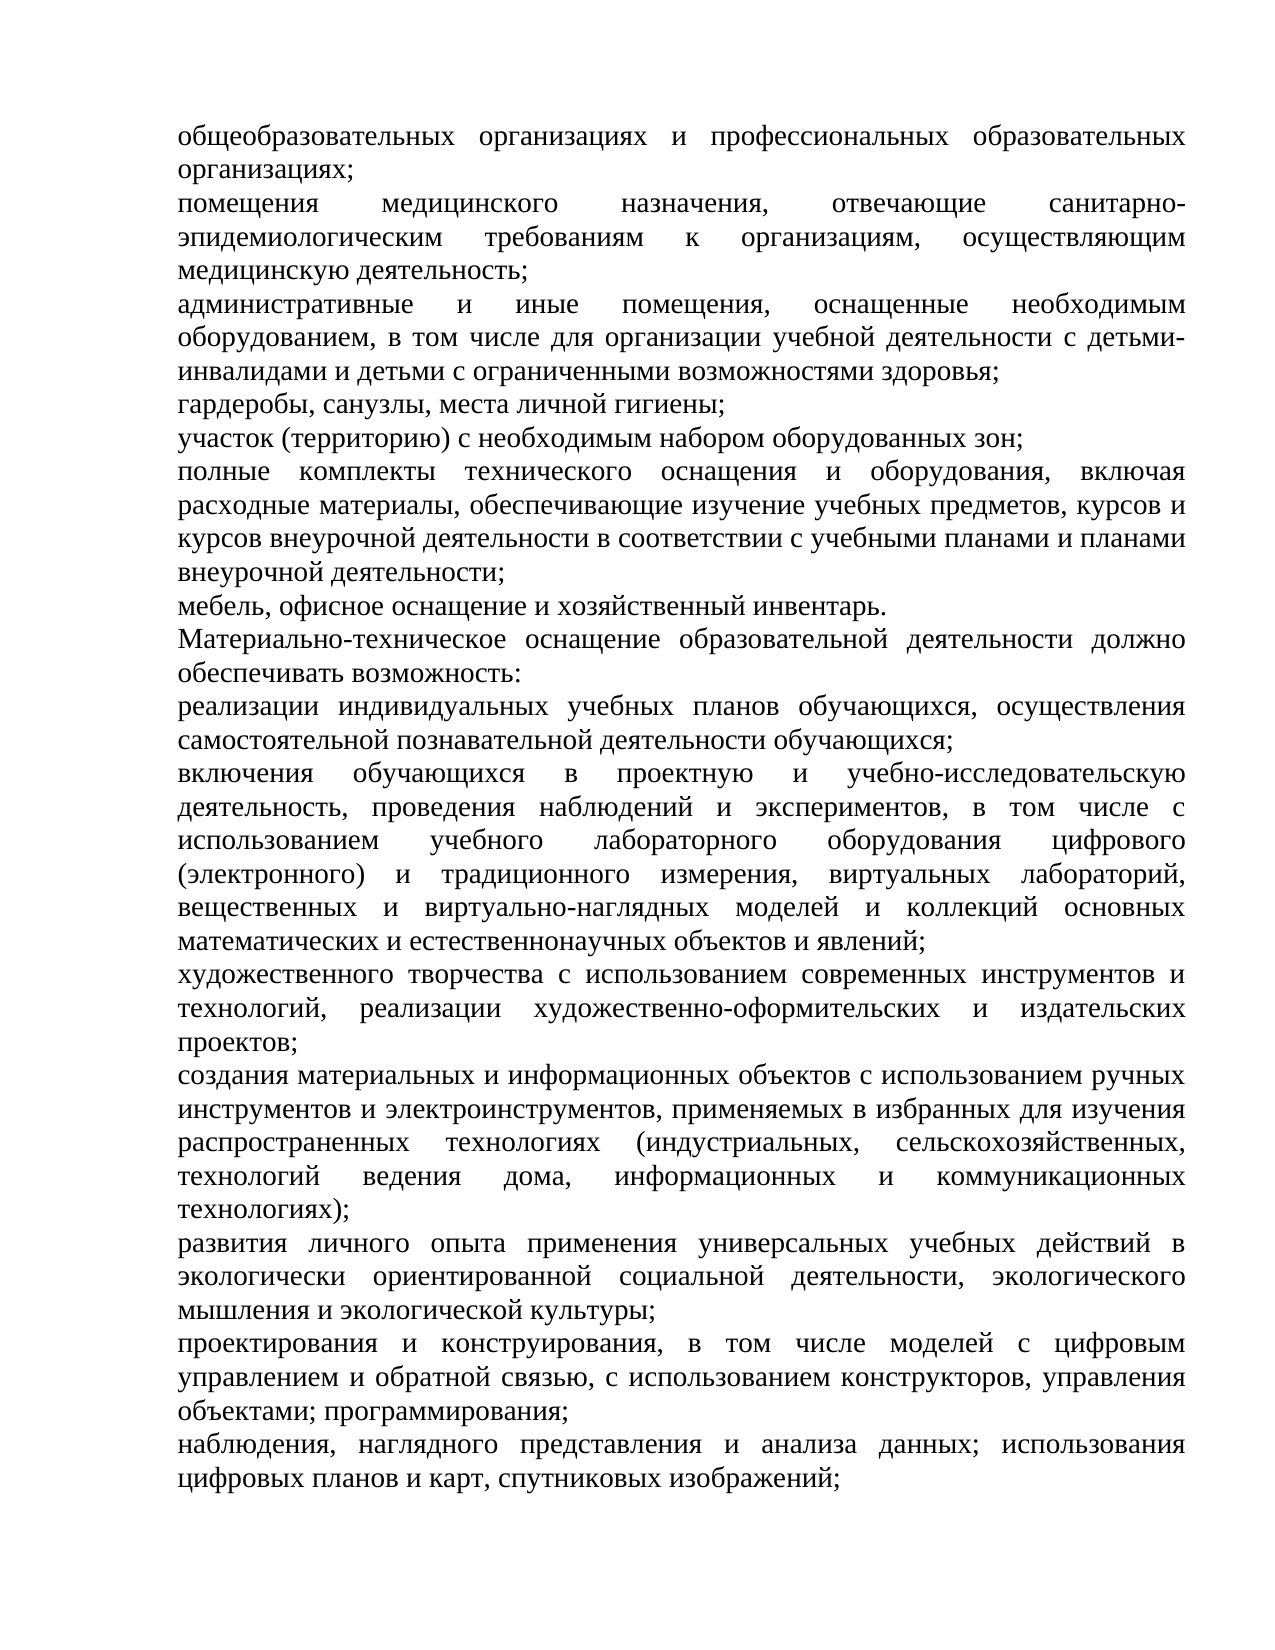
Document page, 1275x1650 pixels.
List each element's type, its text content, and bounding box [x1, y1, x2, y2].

text участок (территорию) с необходимым набором оборудованных зон; [177, 420, 1186, 453]
text мебель, офисное оснащение и хозяйственный инвентарь. [177, 588, 1186, 621]
text художественного творчества с использованием современных инструментов и технологий, реализации художественно-оформительских и издательских проектов; [177, 957, 1186, 1057]
text административные и иные помещения, оснащенные необходимым оборудованием, в том числе для организации учебной деятельности с детьми-инвалидами и детьми с ограниченными возможностями здоровья; [177, 286, 1186, 386]
text гардеробы, санузлы, места личной гигиены; [177, 386, 1186, 420]
text реализации индивидуальных учебных планов обучающихся, осуществления самостоятельной познавательной деятельности обучающихся; [177, 688, 1186, 755]
text Материально-техническое оснащение образовательной деятельности должно обеспечивать возможность: [177, 621, 1186, 688]
text полные комплекты технического оснащения и оборудования, включая расходные материалы, обеспечивающие изучение учебных предметов, курсов и курсов внеурочной деятельности в соответствии с учебными планами и планами внеурочной деятельности; [177, 453, 1186, 588]
text наблюдения, наглядного представления и анализа данных; использования цифровых планов и карт, спутниковых изображений; [177, 1426, 1186, 1493]
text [177, 118, 1186, 185]
text помещения медицинского назначения, отвечающие санитарно-эпидемиологическим требованиям к организациям, осуществляющим медицинскую деятельность; [177, 185, 1186, 286]
text создания материальных и информационных объектов с использованием ручных инструментов и электроинструментов, применяемых в избранных для изучения распространенных технологиях (индустриальных, сельскохозяйственных, технологий ведения дома, информационных и коммуникационных технологиях); [177, 1057, 1186, 1225]
text проектирования и конструирования, в том числе моделей с цифровым управлением и обратной связью, с использованием конструкторов, управления объектами; программирования; [177, 1326, 1186, 1426]
text развития личного опыта применения универсальных учебных действий в экологически ориентированной социальной деятельности, экологического мышления и экологической культуры; [177, 1225, 1186, 1326]
text включения обучающихся в проектную и учебно-исследовательскую деятельность, проведения наблюдений и экспериментов, в том числе с использованием учебного лабораторного оборудования цифрового (электронного) и традиционного измерения, виртуальных лабораторий, вещественных и виртуально-наглядных моделей и коллекций основных математических и естественнонаучных объектов и явлений; [177, 755, 1186, 957]
